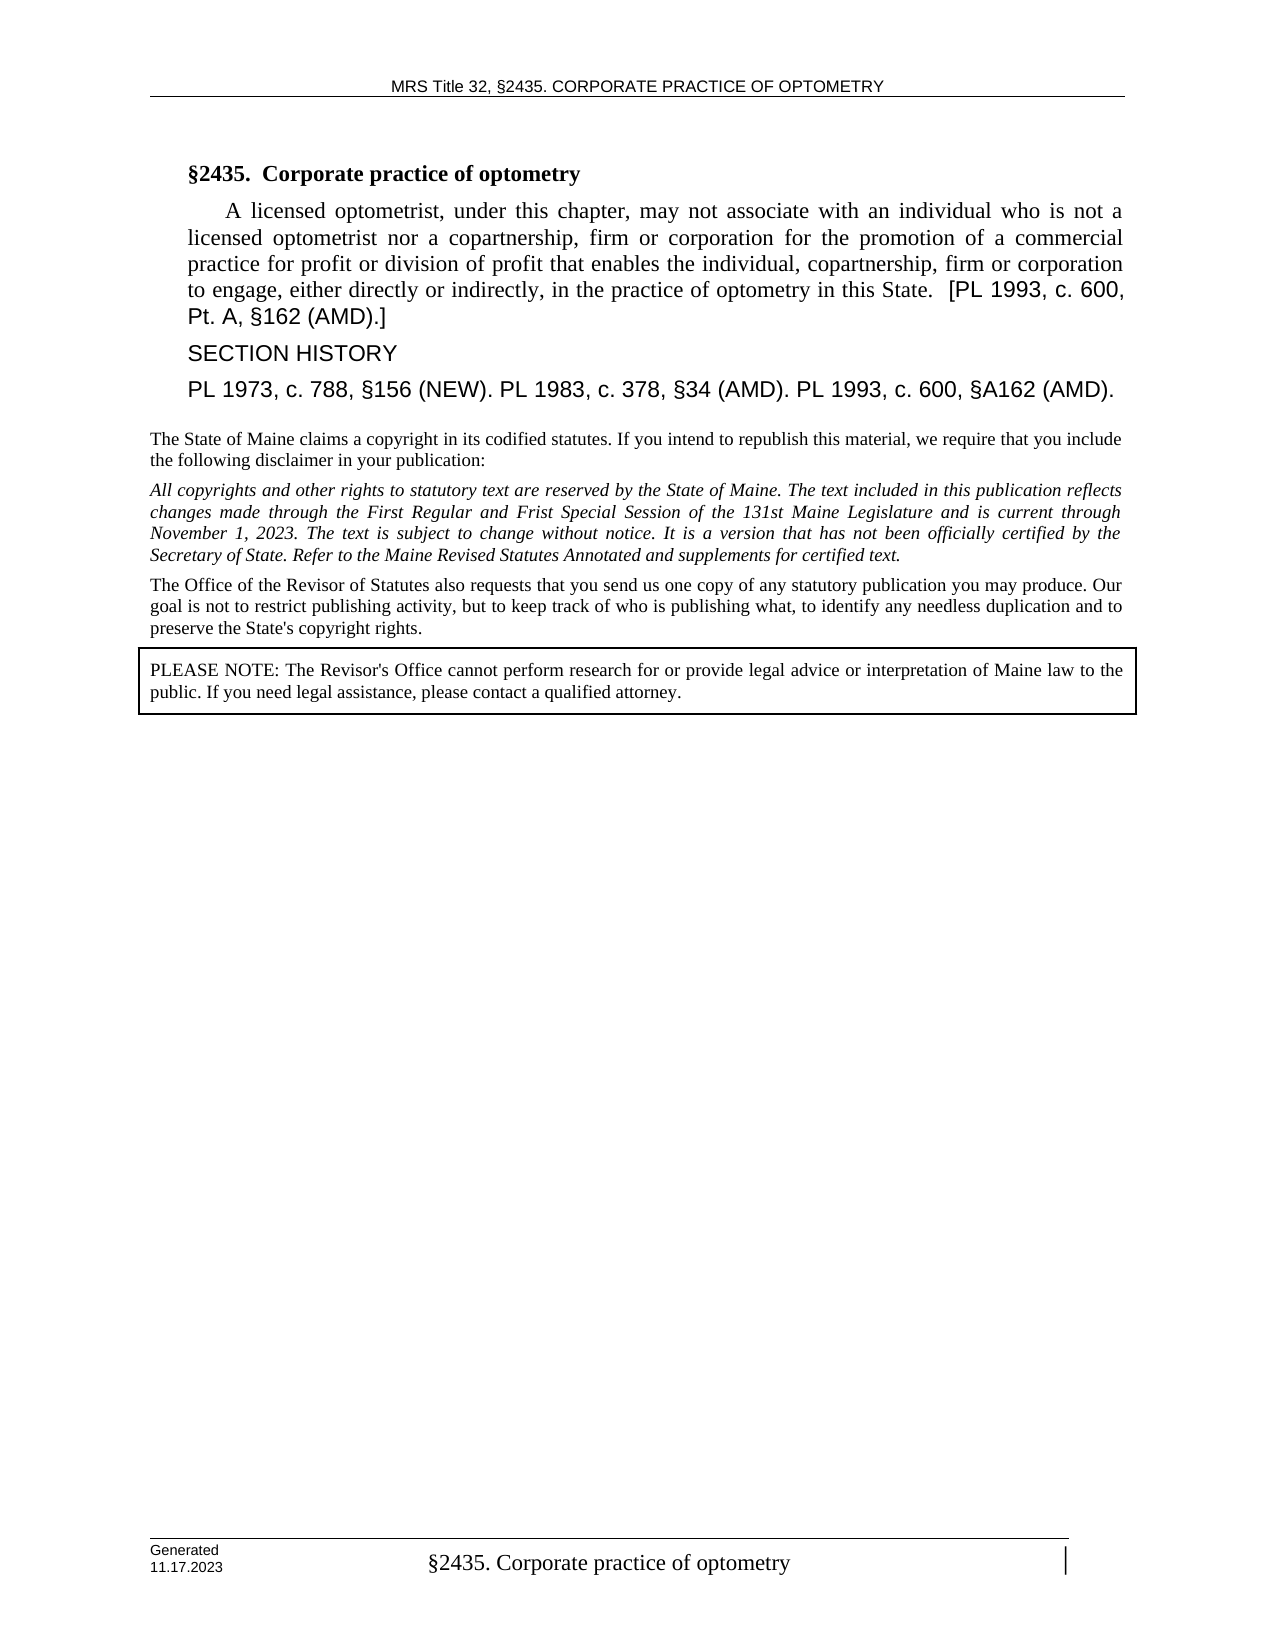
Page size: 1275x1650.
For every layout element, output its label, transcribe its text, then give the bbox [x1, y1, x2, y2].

text The Office of the Revisor of Statutes also requests that you send us one copy of any statutory publication you may produce. Our goal is not to restrict publishing activity, but to keep track of who is publishing what, to identify any needless duplication and to preserve the State's copyright rights. [150, 574, 1125, 638]
text The State of Maine claims a copyright in its codified statutes. If you intend to republish this material, we require that you include the following disclaimer in your publication: [150, 428, 1125, 471]
text All copyrights and other rights to statutory text are reserved by the State of Maine. The text included in this publication reflects changes made through the First Regular and Frist Special Session of the 131st Maine Legislature and is current through November 1, 2023 . The text is subject to change without notice. It is a version that has not been officially certified by the Secretary of State. Refer to the Maine Revised Statutes Annotated and supplements for certified text. [150, 479, 1125, 565]
text §2435. Corporate practice of optometry [187, 160, 1125, 187]
text A licensed optometrist, under this chapter, may not associate with an individual who is not a licensed optometrist nor a copartnership, firm or corporation for the promotion of a commercial practice for profit or division of profit that enables the individual, copartnership, firm or corporation to engage, either directly or indirectly, in the practice of optometry in this State. [PL 1993, c. 600, Pt. A, §162 (AMD).] [187, 197, 1125, 329]
text PLEASE NOTE: The Revisor's Office cannot perform research for or provide legal advice or interpretation of Maine law to the public. If you need legal assistance, please contact a qualified attorney. [140, 649, 1135, 713]
text PL 1973, c. 788, §156 (NEW). PL 1983, c. 378, §34 (AMD). PL 1993, c. 600, §A162 (AMD). [187, 376, 1125, 403]
text SECTION HISTORY [187, 339, 1125, 366]
